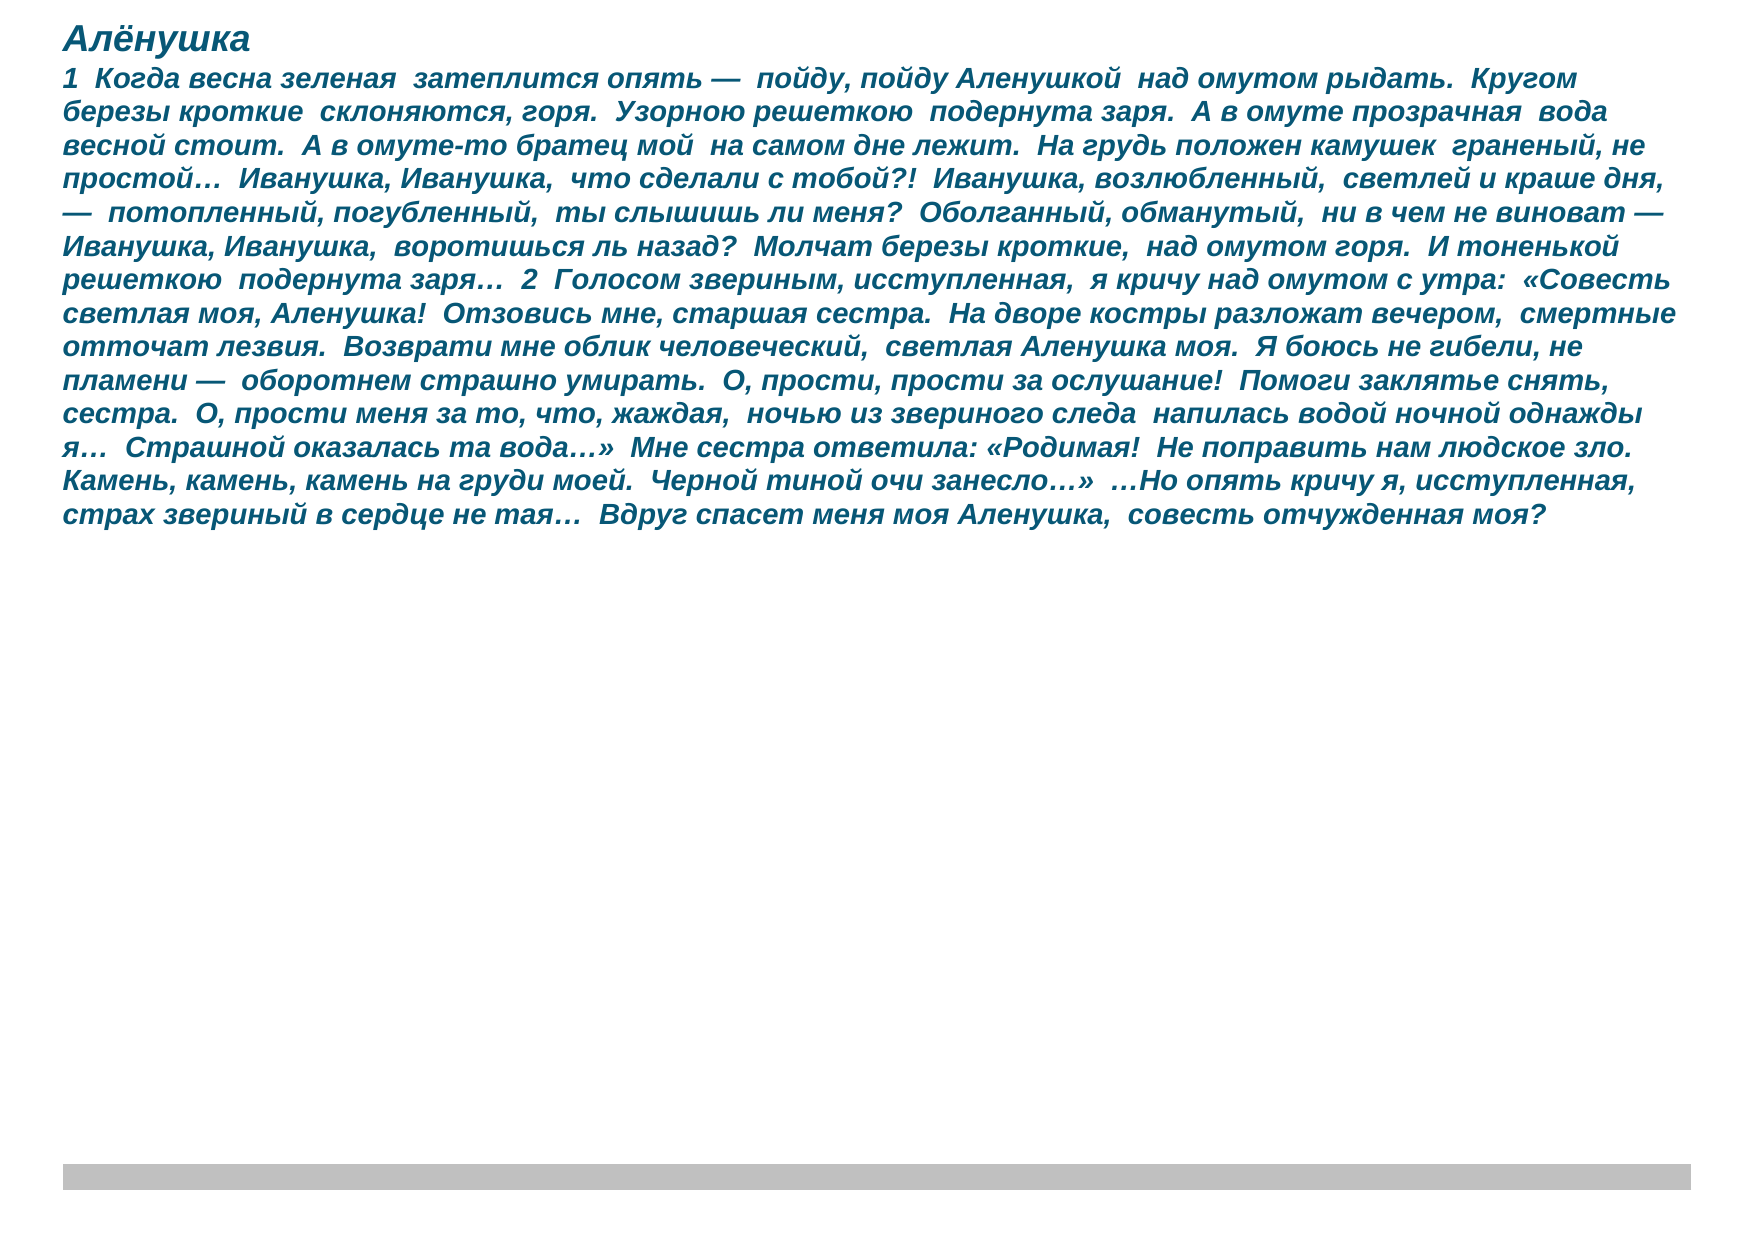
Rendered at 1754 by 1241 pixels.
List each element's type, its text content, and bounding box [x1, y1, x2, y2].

subtitle Алёнушка [62, 17, 1691, 60]
text 1 [62, 61, 1691, 530]
